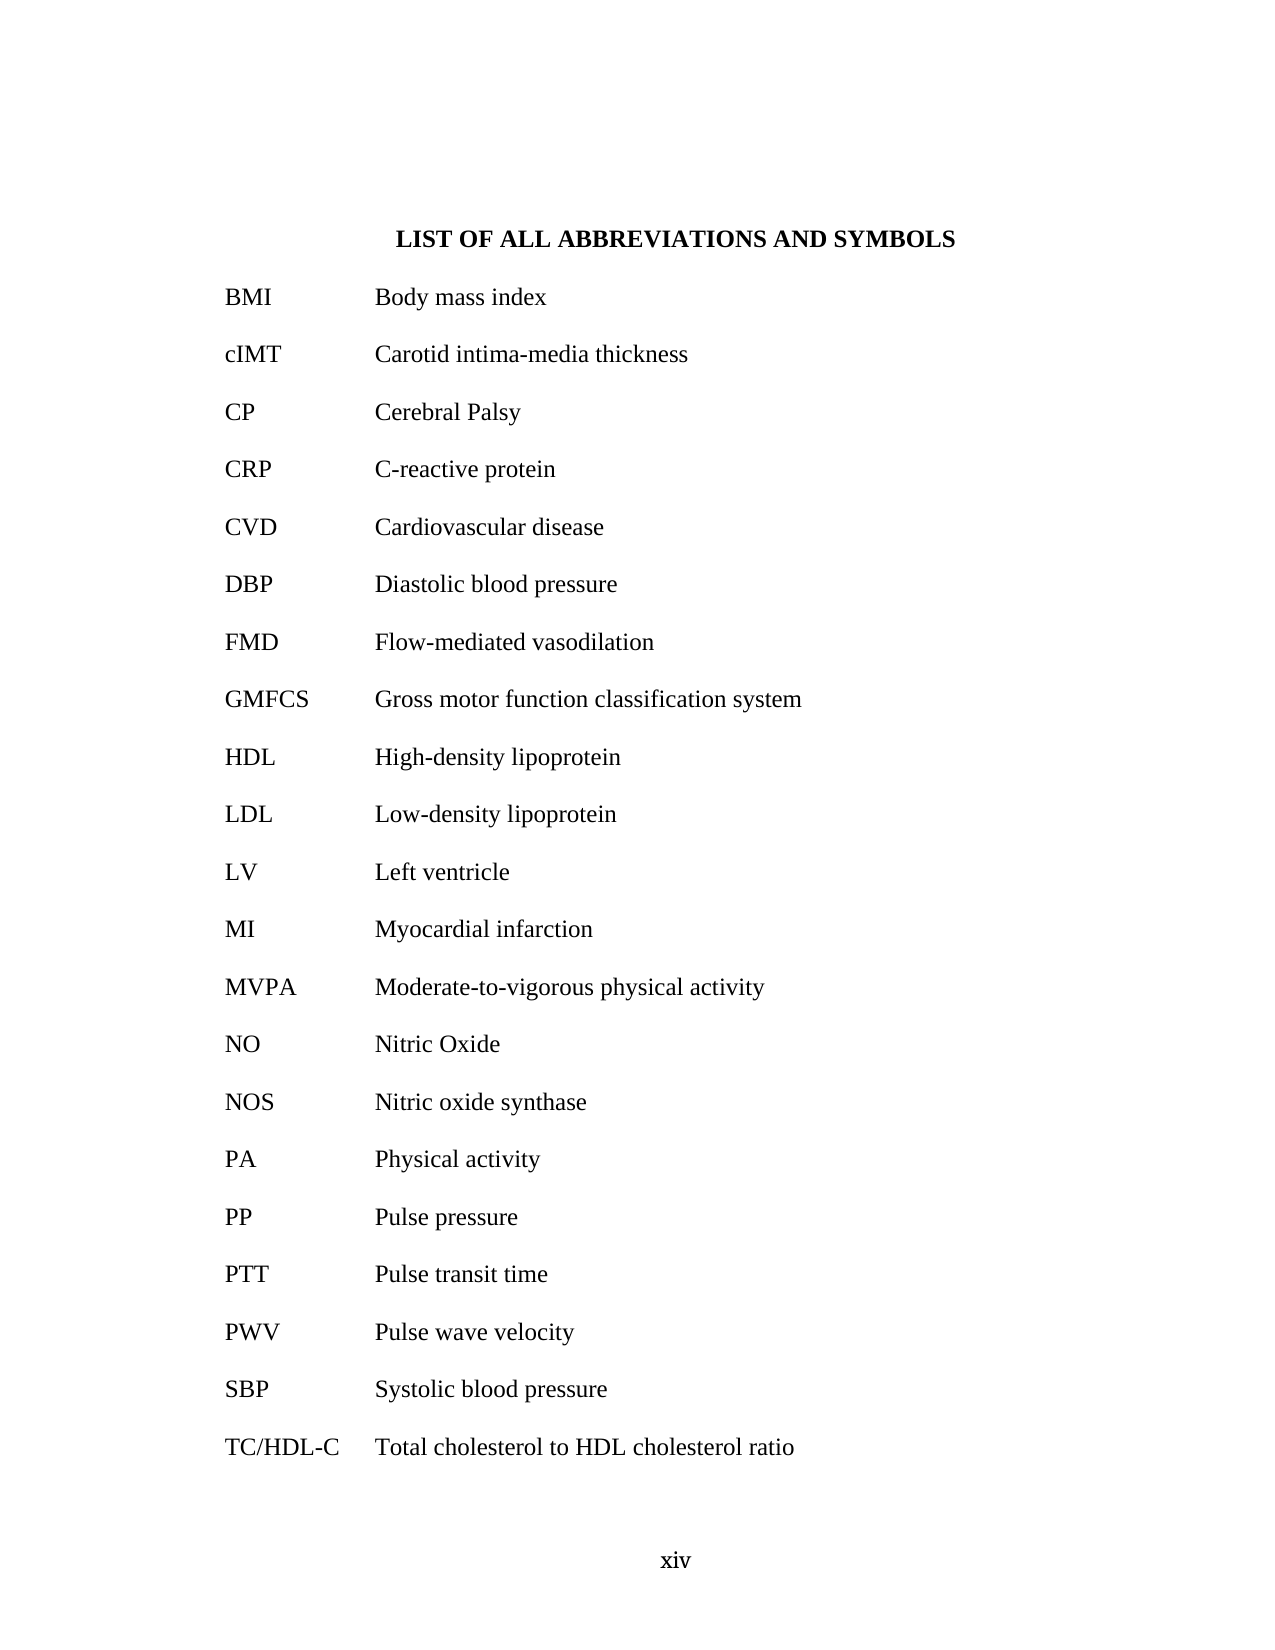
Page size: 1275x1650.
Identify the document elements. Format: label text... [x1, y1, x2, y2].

text DBP Diastolic blood pressure [224, 569, 1127, 598]
text GMFCS Gross motor function classification system [224, 684, 1127, 713]
text BMI Body mass index [224, 282, 1127, 311]
text HDL High-density lipoprotein [224, 742, 1127, 771]
text NOS Nitric oxide synthase [224, 1087, 1127, 1116]
text CP Cerebral Palsy [224, 397, 1127, 426]
text CVD Cardiovascular disease [224, 512, 1127, 541]
text LV Left ventricle [224, 857, 1127, 886]
text SBP Systolic blood pressure [224, 1374, 1127, 1403]
text LDL Low-density lipoprotein [224, 799, 1127, 828]
text MI Myocardial infarction [224, 914, 1127, 943]
text PWV Pulse wave velocity [224, 1317, 1127, 1346]
text NO Nitric Oxide [224, 1029, 1127, 1058]
text FMD Flow-mediated vasodilation [224, 627, 1127, 656]
text PP Pulse pressure [224, 1202, 1127, 1231]
text CRP C-reactive protein [224, 454, 1127, 483]
text cIMT Carotid intima-media thickness [224, 339, 1127, 368]
text LIST OF ALL ABBREVIATIONS AND SYMBOLS [224, 224, 1127, 253]
text PA Physical activity [224, 1144, 1127, 1173]
text MVPA Moderate-to-vigorous physical activity [224, 972, 1127, 1001]
text PTT Pulse transit time [224, 1259, 1127, 1288]
text TC/HDL-C Total cholesterol to HDL cholesterol ratio [224, 1432, 1127, 1461]
